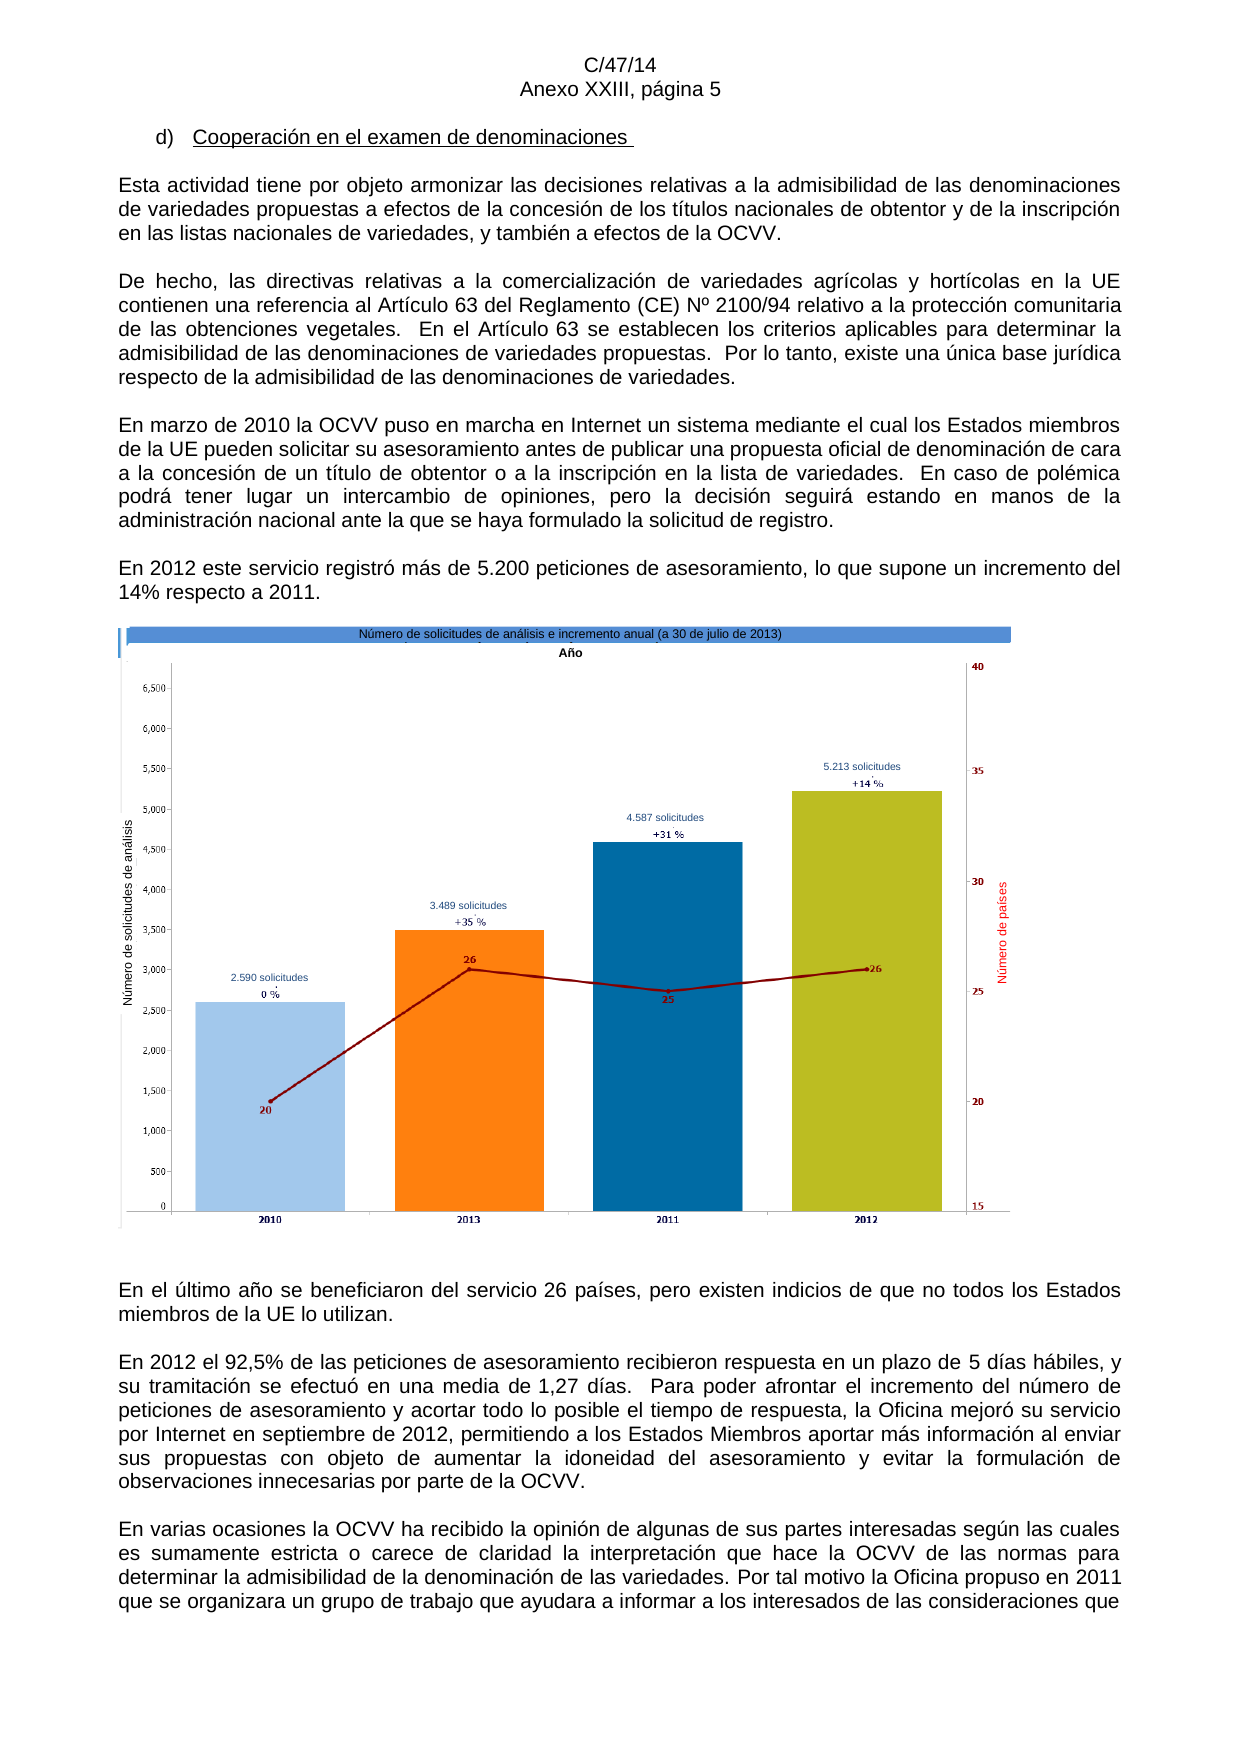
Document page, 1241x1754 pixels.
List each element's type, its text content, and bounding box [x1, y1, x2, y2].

text De hecho, las directivas relativas a la comercialización de variedades agrícolas y hortícolas en la UE contienen una referencia al Artículo 63 del Reglamento (CE) Nº 2100/94 relativo a la protección comunitaria de las obtenciones vegetales. En el Artículo 63 se establecen los criterios aplicables para determinar la admisibilidad de las denominaciones de variedades propuestas. Por lo tanto, existe una única base jurídica respecto de la admisibilidad de las denominaciones de variedades. [118, 269, 1122, 388]
text En 2012 el 92,5% de las peticiones de asesoramiento recibieron respuesta en un plazo de 5 días hábiles, y su tramitación se efectuó en una media de 1,27 días. Para poder afrontar el incremento del número de peticiones de asesoramiento y acortar todo lo posible el tiempo de respuesta, la Oficina mejoró su servicio por Internet en septiembre de 2012, permitiendo a los Estados Miembros aportar más información al enviar sus propuestas con objeto de aumentar la idoneidad del asesoramiento y evitar la formulación de observaciones innecesarias por parte de la OCVV. [118, 1349, 1122, 1493]
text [118, 1517, 1122, 1613]
text Esta actividad tiene por objeto armonizar las decisiones relativas a la admisibilidad de las denominaciones de variedades propuestas a efectos de la concesión de los títulos nacionales de obtentor y de la inscripción en las listas nacionales de variedades, y también a efectos de la OCVV. [118, 173, 1122, 245]
text En marzo de 2010 la OCVV puso en marcha en Internet un sistema mediante el cual los Estados miembros de la UE pueden solicitar su asesoramiento antes de publicar una propuesta oficial de denominación de cara a la concesión de un título de obtentor o a la inscripción en la lista de variedades. En caso de polémica podrá tener lugar un intercambio de opiniones, pero la decisión seguirá estando en manos de la administración nacional ante la que se haya formulado la solicitud de registro. [118, 412, 1122, 532]
text d) Cooperación en el examen de denominaciones [155, 125, 1122, 149]
text En el último año se beneficiaron del servicio 26 países, pero existen indicios de que no todos los Estados miembros de la UE lo utilizan. [118, 1278, 1122, 1326]
picture [118, 628, 1011, 1230]
text En 2012 este servicio registró más de 5.200 peticiones de asesoramiento, lo que supone un incremento del 14% respecto a 2011. [118, 556, 1122, 604]
